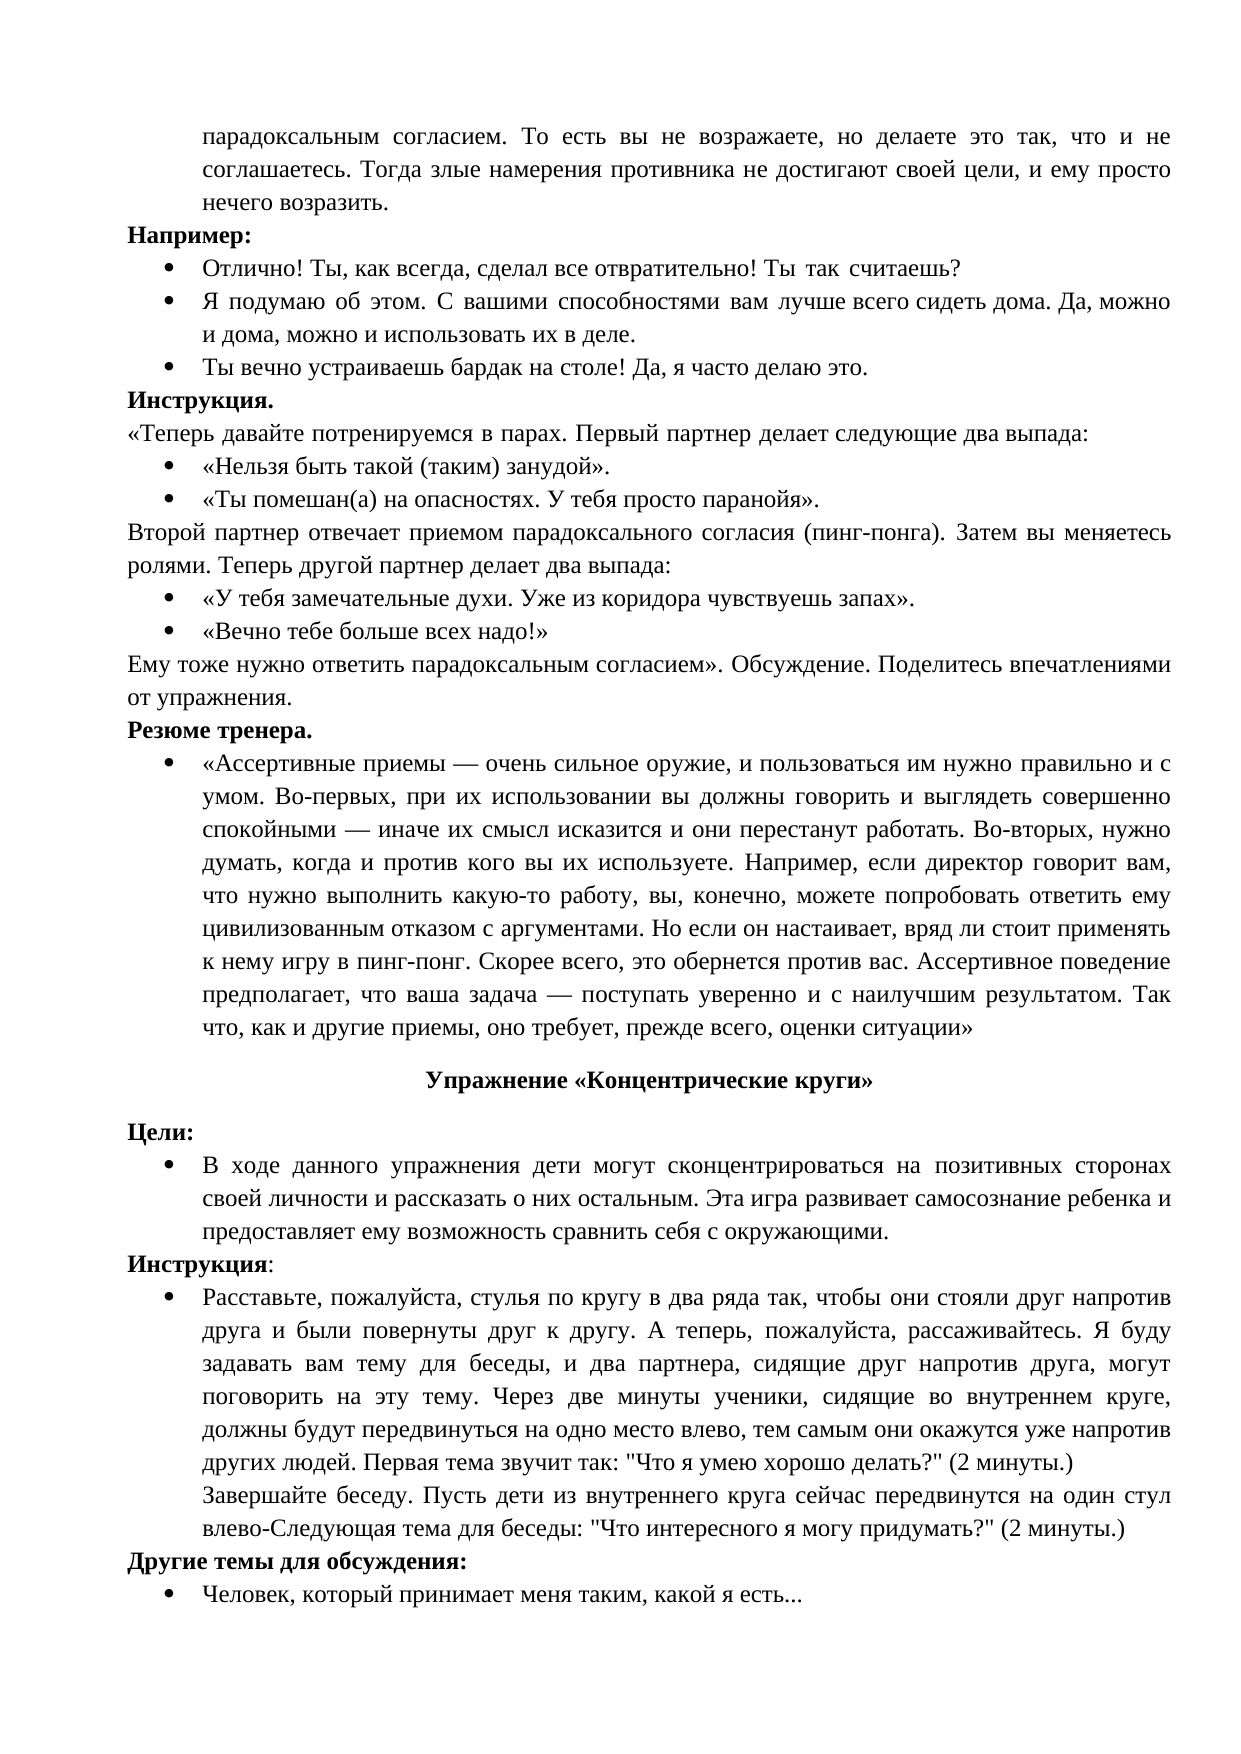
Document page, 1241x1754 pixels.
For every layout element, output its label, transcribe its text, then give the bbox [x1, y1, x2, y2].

list «Ты помешан(а) на опасностях. У тебя просто паранойя». [164, 484, 1171, 513]
text Например: [127, 220, 1171, 249]
list Отлично! Ты, как всегда, сделал все отвратительно! Ты так считаешь? [164, 253, 1171, 282]
list Человек, который принимает меня таким, какой я есть... [164, 1579, 1171, 1608]
list Я подумаю об этом. С вашими способностями вам лучше всего сидеть дома. Да, можно и дома, можно и использовать их в деле. [164, 286, 1171, 348]
text Инструкция. [127, 385, 1171, 414]
text Ему тоже нужно ответить парадоксальным согласием». Обсуждение. Поделитесь впечатлениями от упражнения. [127, 649, 1171, 711]
list В ходе данного упражнения дети могут сконцентрироваться на позитивных сторонах своей личности и рассказать о них остальным. Эта игра развивает самосознание ребенка и предоставляет ему возможность сравнить себя с окружающими. [164, 1150, 1171, 1245]
text «Теперь давайте потренируемся в парах. Первый партнер делает следующие два выпада: [127, 418, 1171, 447]
text Резюме тренера. [127, 715, 1171, 744]
text Инструкция: [127, 1249, 1171, 1278]
text Другие темы для обсуждения: [127, 1546, 1171, 1575]
list «Нельзя быть такой (таким) занудой». [164, 451, 1171, 480]
text Второй партнер отвечает приемом парадоксального согласия (пинг-понга). Затем вы меняетесь ролями. Теперь другой партнер делает два выпада: [127, 517, 1171, 579]
list Расставьте, пожалуйста, стулья по кругу в два ряда так, чтобы они стояли друг напротив друга и были повернуты друг к другу. А теперь, пожалуйста, рассаживайтесь. Я буду задавать вам тему для беседы, и два партнера, сидящие друг напротив друга, могут поговорить на эту тему. Через две минуты ученики, сидящие во внутреннем круге, должны будут передвинуться на одно место влево, тем самым они окажутся уже напротив других людей. Первая тема звучит так: "Что я умею хорошо делать?" (2 минуты.) [164, 1282, 1171, 1476]
text Цели: [127, 1117, 1171, 1146]
list «Ассертивные приемы — очень сильное оружие, и пользоваться им нужно правильно и с умом. Во-первых, при их использовании вы должны говорить и выглядеть совершенно спокойными — иначе их смысл исказится и они перестанут работать. Во-вторых, нужно думать, когда и против кого вы их используете. Например, если директор говорит вам, что нужно выполнить какую-то работу, вы, конечно, можете попробовать ответить ему цивилизованным отказом с аргументами. Но если он настаивает, вряд ли стоит применять к нему игру в пинг-понг. Скорее всего, это обернется против вас. Ассертивное поведение предполагает, что ваша задача — поступать уверенно и с наилучшим результатом. Так что, как и другие приемы, оно требует, прежде всего, оценки ситуации» [164, 748, 1171, 1041]
text Упражнение «Концентрические круги» [127, 1065, 1171, 1093]
list «У тебя замечательные духи. Уже из коридора чувствуешь запах». [164, 583, 1171, 612]
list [164, 121, 1171, 216]
list Ты вечно устраиваешь бардак на столе! Да, я часто делаю это. [164, 352, 1171, 381]
text Завершайте беседу. Пусть дети из внутреннего круга сейчас передвинутся на один стул влево-Следующая тема для беседы: "Что интересного я могу придумать?" (2 минуты.) [202, 1480, 1171, 1542]
list «Вечно тебе больше всех надо!» [164, 616, 1171, 645]
